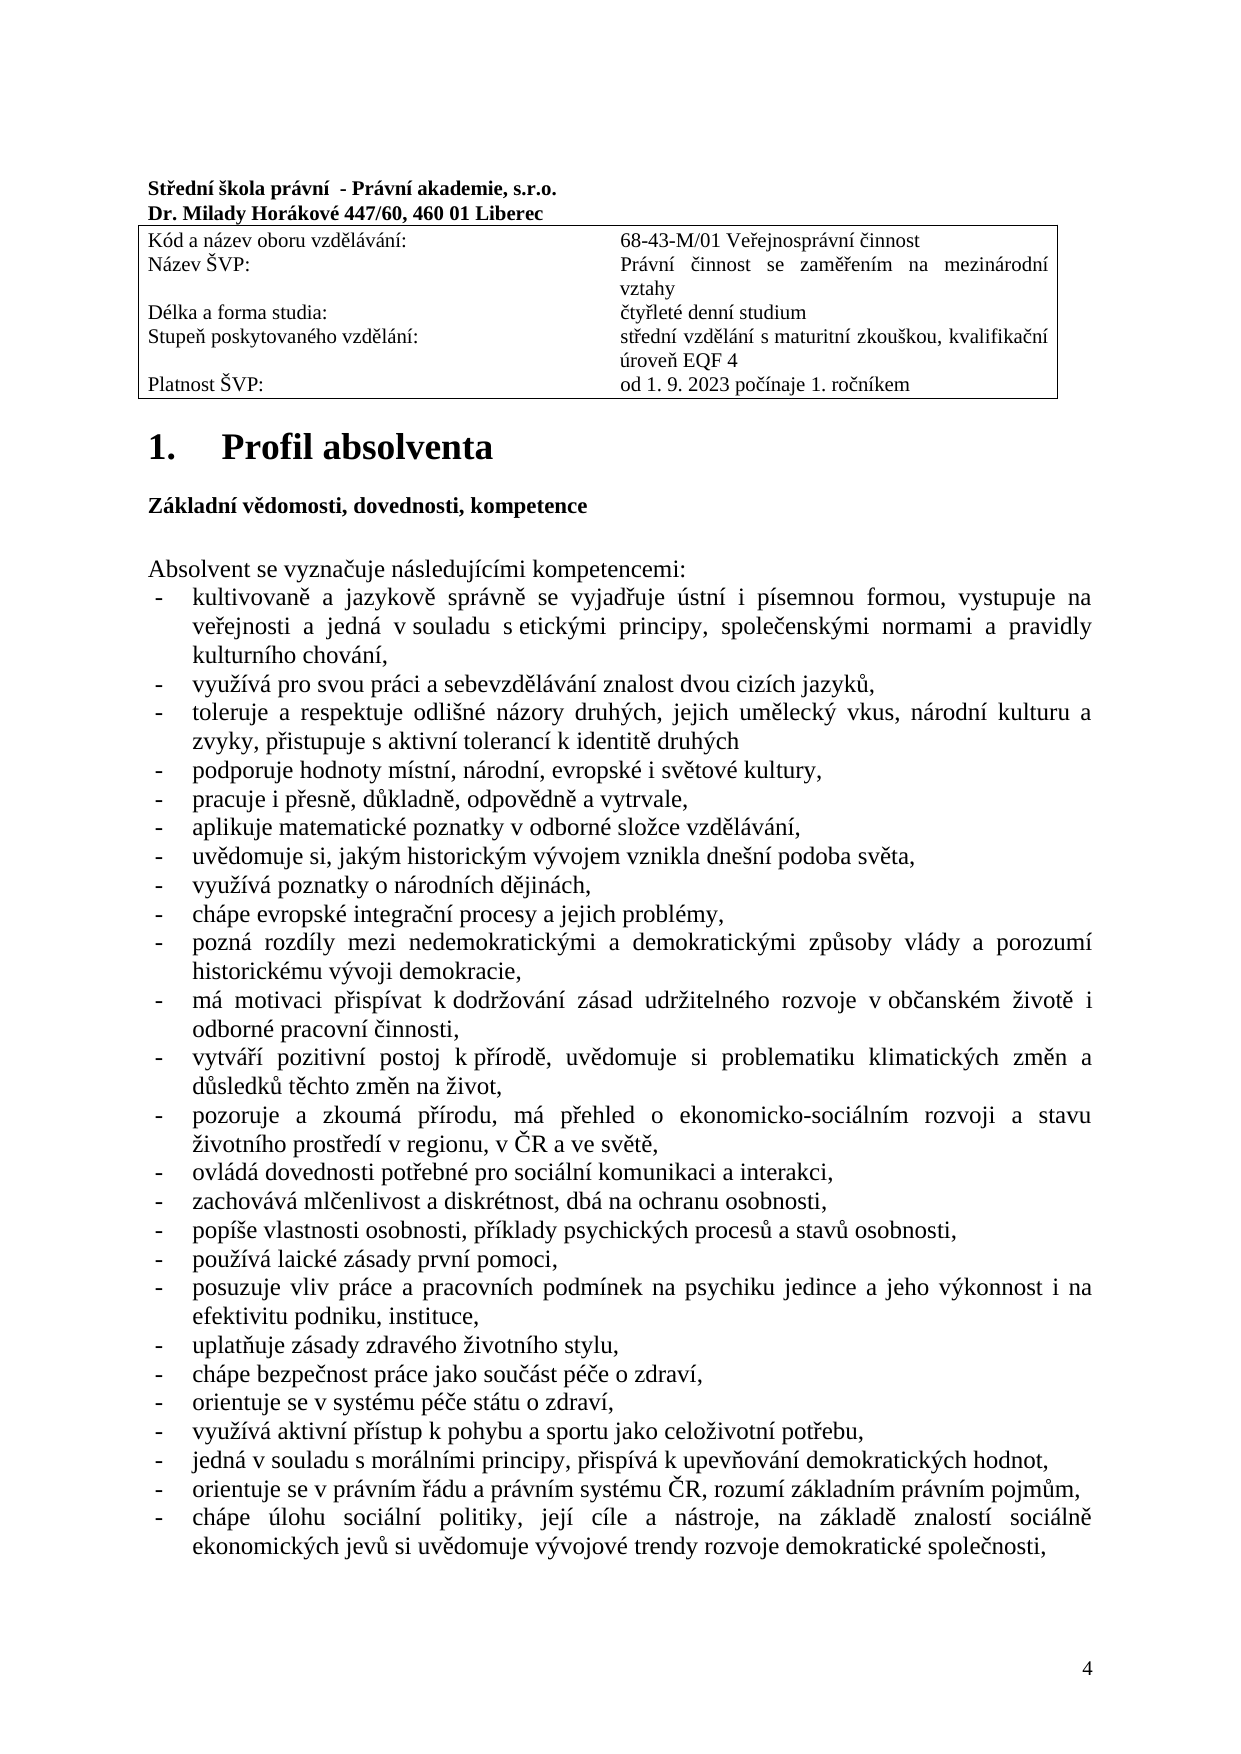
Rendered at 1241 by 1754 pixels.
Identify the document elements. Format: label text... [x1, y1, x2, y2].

list využívá poznatky o národních dějinách, [154, 870, 1093, 899]
list pracuje i přesně, důkladně, odpovědně a vytrvale, [154, 784, 1093, 812]
text Platnost ŠVP: od 1. 9. 2023 počínaje 1. ročníkem [139, 369, 1057, 398]
list aplikuje matematické poznatky v odborné složce vzdělávání, [154, 812, 1093, 841]
list orientuje se v právním řádu a právním systému ČR, rozumí základním právním pojmům, [154, 1474, 1093, 1502]
text Délka a forma studia: čtyřleté denní studium [139, 297, 1057, 321]
list má motivaci přispívat k dodržování zásad udržitelného rozvoje v občanském životě i odborné pracovní činnosti, [154, 985, 1093, 1042]
list chápe evropské integrační procesy a jejich problémy, [154, 899, 1093, 927]
list jedná v souladu s morálními principy, přispívá k upevňování demokratických hodnot, [154, 1445, 1093, 1474]
list podporuje hodnoty místní, národní, evropské i světové kultury, [154, 755, 1093, 784]
text Absolvent se vyznačuje následujícími kompetencemi: [148, 554, 1093, 582]
list toleruje a respektuje odlišné názory druhých, jejich umělecký vkus, národní kulturu a zvyky, přistupuje s aktivní tolerancí k identitě druhých [154, 697, 1093, 755]
list chápe úlohu sociální politiky, její cíle a nástroje, na základě znalostí sociálně ekonomických jevů si uvědomuje vývojové trendy rozvoje demokratické společnosti, [154, 1502, 1093, 1560]
list uplatňuje zásady zdravého životního stylu, [154, 1330, 1093, 1359]
text Dr. Milady Horákové 447/60, 460 01 Liberec [148, 200, 1048, 224]
list posuzuje vliv práce a pracovních podmínek na psychiku jedince a jeho výkonnost i na efektivitu podniku, instituce, [154, 1272, 1093, 1330]
list využívá aktivní přístup k pohybu a sportu jako celoživotní potřebu, [154, 1416, 1093, 1445]
text Kód a název oboru vzdělávání: 68-43-M/01 Veřejnosprávní činnost [139, 226, 1057, 248]
text Střední škola právní - Právní akademie, s.r.o. [148, 176, 1048, 200]
list chápe bezpečnost práce jako součást péče o zdraví, [154, 1359, 1093, 1387]
list zachovává mlčenlivost a diskrétnost, dbá na ochranu osobnosti, [154, 1186, 1093, 1215]
list ovládá dovednosti potřebné pro sociální komunikaci a interakci, [154, 1157, 1093, 1186]
list kultivovaně a jazykově správně se vyjadřuje ústní i písemnou formou, vystupuje na veřejnosti a jedná v souladu s etickými principy, společenskými normami a pravidly kulturního chování, [154, 582, 1093, 669]
text Název ŠVP: Právní činnost se zaměřením na mezinárodní vztahy [139, 248, 1057, 297]
list uvědomuje si, jakým historickým vývojem vznikla dnešní podoba světa, [154, 841, 1093, 870]
list vytváří pozitivní postoj k přírodě, uvědomuje si problematiku klimatických změn a důsledků těchto změn na život, [154, 1042, 1093, 1100]
text Stupeň poskytovaného vzdělání: střední vzdělání s maturitní zkouškou, kvalifikační úroveň EQF 4 [139, 321, 1057, 369]
list používá laické zásady první pomoci, [154, 1244, 1093, 1272]
list využívá pro svou práci a sebevzdělávání znalost dvou cizích jazyků, [154, 669, 1093, 697]
subtitle 1. Profil absolventa [148, 424, 1093, 467]
list popíše vlastnosti osobnosti, příklady psychických procesů a stavů osobnosti, [154, 1215, 1093, 1244]
list pozoruje a zkoumá přírodu, má přehled o ekonomicko-sociálním rozvoji a stavu životního prostředí v regionu, v ČR a ve světě, [154, 1100, 1093, 1157]
subtitle Základní vědomosti, dovednosti, kompetence [148, 492, 1093, 519]
list orientuje se v systému péče státu o zdraví, [154, 1387, 1093, 1416]
list pozná rozdíly mezi nedemokratickými a demokratickými způsoby vlády a porozumí historickému vývoji demokracie, [154, 927, 1093, 985]
